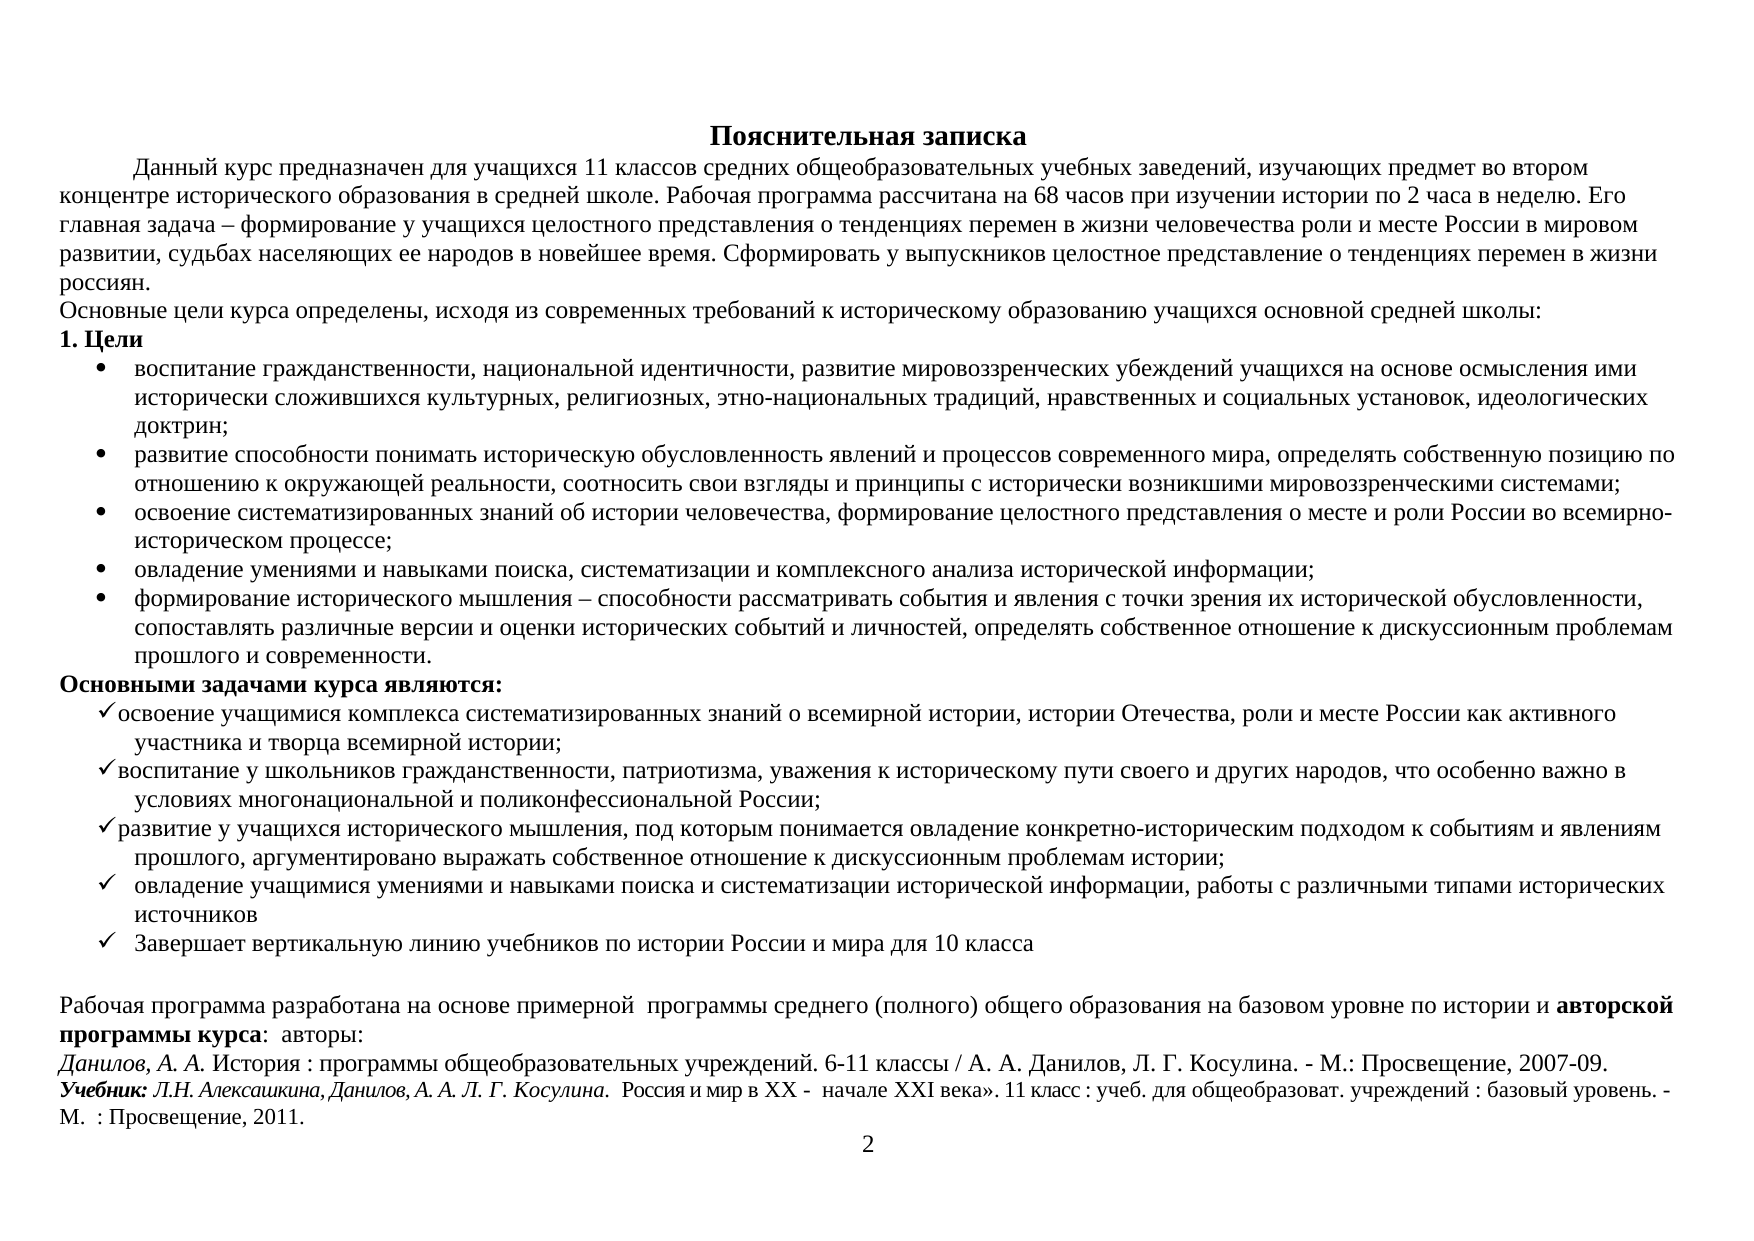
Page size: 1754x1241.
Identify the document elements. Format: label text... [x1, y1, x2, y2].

text Данилов, А. А. История : программы общеобразовательных учреждений. 6-11 классы / А. А. Данилов, Л. Г. Косулина. - М.: Просвещение, 2007-09. [59, 1048, 1677, 1076]
list Завершает вертикальную линию учебников по истории России и мира для 10 класса [97, 928, 1677, 957]
list освоение учащимися комплекса систематизированных знаний о всемирной истории, истории Отечества, роли и месте России как активного участника и творца всемирной истории; [97, 698, 1677, 755]
list воспитание у школьников гражданственности, патриотизма, уважения к историческому пути своего и других народов, что особенно важно в условиях многонациональной и поликонфессиональной России; [97, 755, 1677, 813]
text Данный курс предназначен для учащихся 11 классов средних общеобразовательных учебных заведений, изучающих предмет во втором концентре исторического образования в средней школе. Рабочая программа рассчитана на 68 часов при изучении истории по 2 часа в неделю. Его главная задача – формирование у учащихся целостного представления о тенденциях перемен в жизни человечества роли и месте России в мировом развитии, судьбах населяющих ее народов в новейшее время. Сформировать у выпускников целостное представление о тенденциях перемен в жизни россиян. [59, 152, 1677, 295]
list развитие способности понимать историческую обусловленность явлений и процессов современного мира, определять собственную позицию по отношению к окружающей реальности, соотносить свои взгляды и принципы с исторически возникшими мировоззренческими системами; [97, 439, 1677, 497]
list развитие у учащихся исторического мышления, под которым понимается овладение конкретно-историческим подходом к событиям и явлениям прошлого, аргументировано выражать собственное отношение к дискуссионным проблемам истории; [97, 813, 1677, 870]
list овладение умениями и навыками поиска, систематизации и комплексного анализа исторической информации; [97, 554, 1677, 583]
text Основные цели курса определены, исходя из современных требований к историческому образованию учащихся основной средней школы: [59, 295, 1677, 324]
list воспитание гражданственности, национальной идентичности, развитие мировоззренческих убеждений учащихся на основе осмысления ими исторически сложившихся культурных, религиозных, этно-национальных традиций, нравственных и социальных установок, идеологических доктрин; [97, 353, 1677, 439]
text 1. Цели [59, 324, 1677, 353]
text Пояснительная записка [59, 118, 1677, 152]
list освоение систематизированных знаний об истории человечества, формирование целостного представления о месте и роли России во всемирно-историческом процессе; [97, 497, 1677, 554]
text Учебник: Л.Н. Алексашкина, Данилов, А. А. Л. Г. Косулина. Россия и мир в XX - начале XXI века». 11 класс : учеб. для общеобразоват. учреждений : базовый уровень. - М. : Просвещение, 2011. [59, 1076, 1677, 1129]
text Рабочая программа разработана на основе примерной программы среднего (полного) общего образования на базовом уровне по истории и авторской программы курса: авторы: [59, 990, 1677, 1048]
text Основными задачами курса являются: [59, 669, 1677, 698]
list овладение учащимися умениями и навыками поиска и систематизации исторической информации, работы с различными типами исторических источников [97, 870, 1677, 928]
list формирование исторического мышления – способности рассматривать события и явления с точки зрения их исторической обусловленности, сопоставлять различные версии и оценки исторических событий и личностей, определять собственное отношение к дискуссионным проблемам прошлого и современности. [97, 583, 1677, 669]
